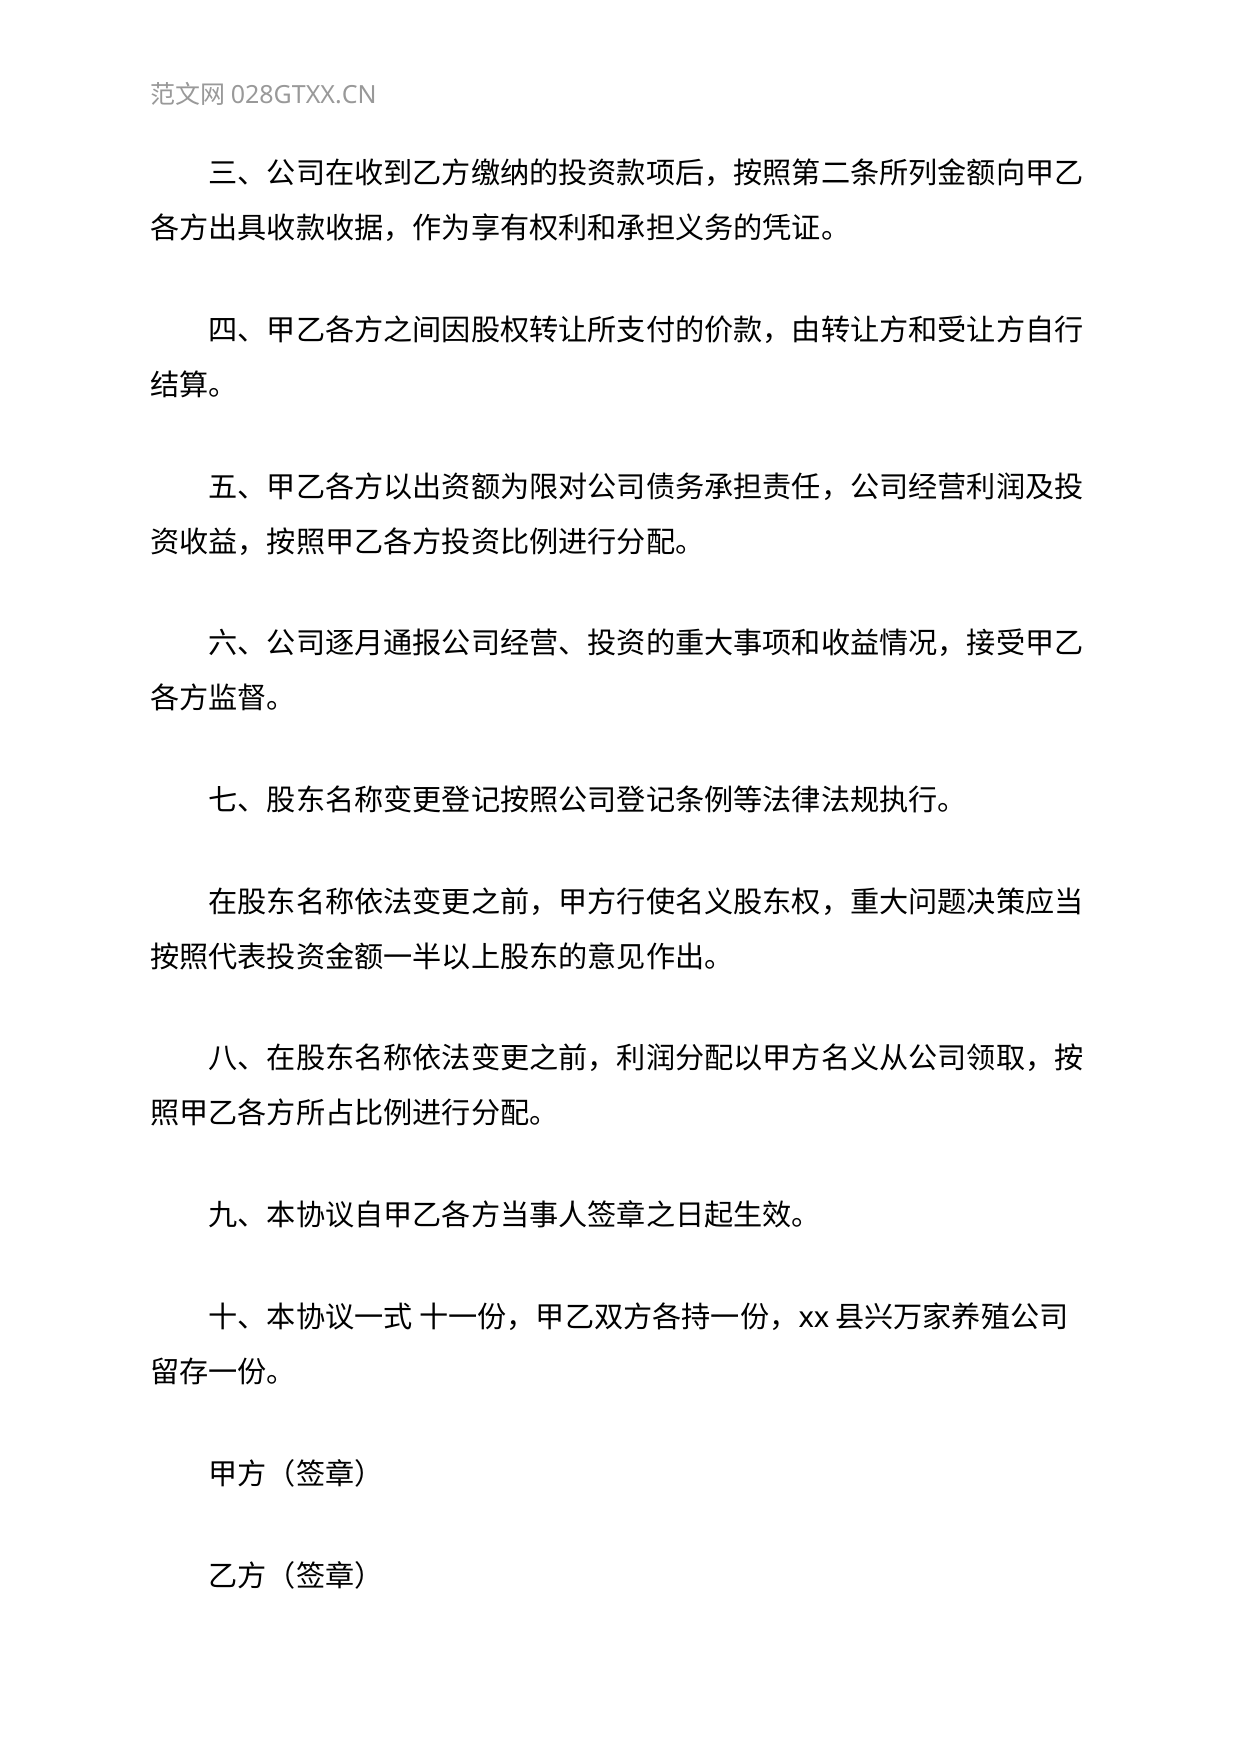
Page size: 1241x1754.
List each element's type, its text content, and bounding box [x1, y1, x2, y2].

text 十、本协议一式 十一份，甲乙双方各持一份，xx县兴万家养殖公司留存一份。 [150, 1293, 1090, 1391]
text 八、在股东名称依法变更之前，利润分配以甲方名义从公司领取，按照甲乙各方所占比例进行分配。 [150, 1035, 1090, 1132]
text 五、甲乙各方以出资额为限对公司债务承担责任，公司经营利润及投资收益，按照甲乙各方投资比例进行分配。 [150, 463, 1090, 561]
text 在股东名称依法变更之前，甲方行使名义股东权，重大问题决策应当按照代表投资金额一半以上股东的意见作出。 [150, 878, 1090, 976]
text 四、甲乙各方之间因股权转让所支付的价款，由转让方和受让方自行结算。 [150, 307, 1090, 404]
text 乙方（签章） [150, 1552, 1090, 1594]
text 六、公司逐月通报公司经营、投资的重大事项和收益情况，接受甲乙各方监督。 [150, 620, 1090, 717]
text 九、本协议自甲乙各方当事人签章之日起生效。 [150, 1192, 1090, 1234]
text 七、股东名称变更登记按照公司登记条例等法律法规执行。 [150, 777, 1090, 819]
text 甲方（签章） [150, 1450, 1090, 1493]
text 三、公司在收到乙方缴纳的投资款项后，按照第二条所列金额向甲乙各方出具收款收据，作为享有权利和承担义务的凭证。 [150, 150, 1090, 247]
